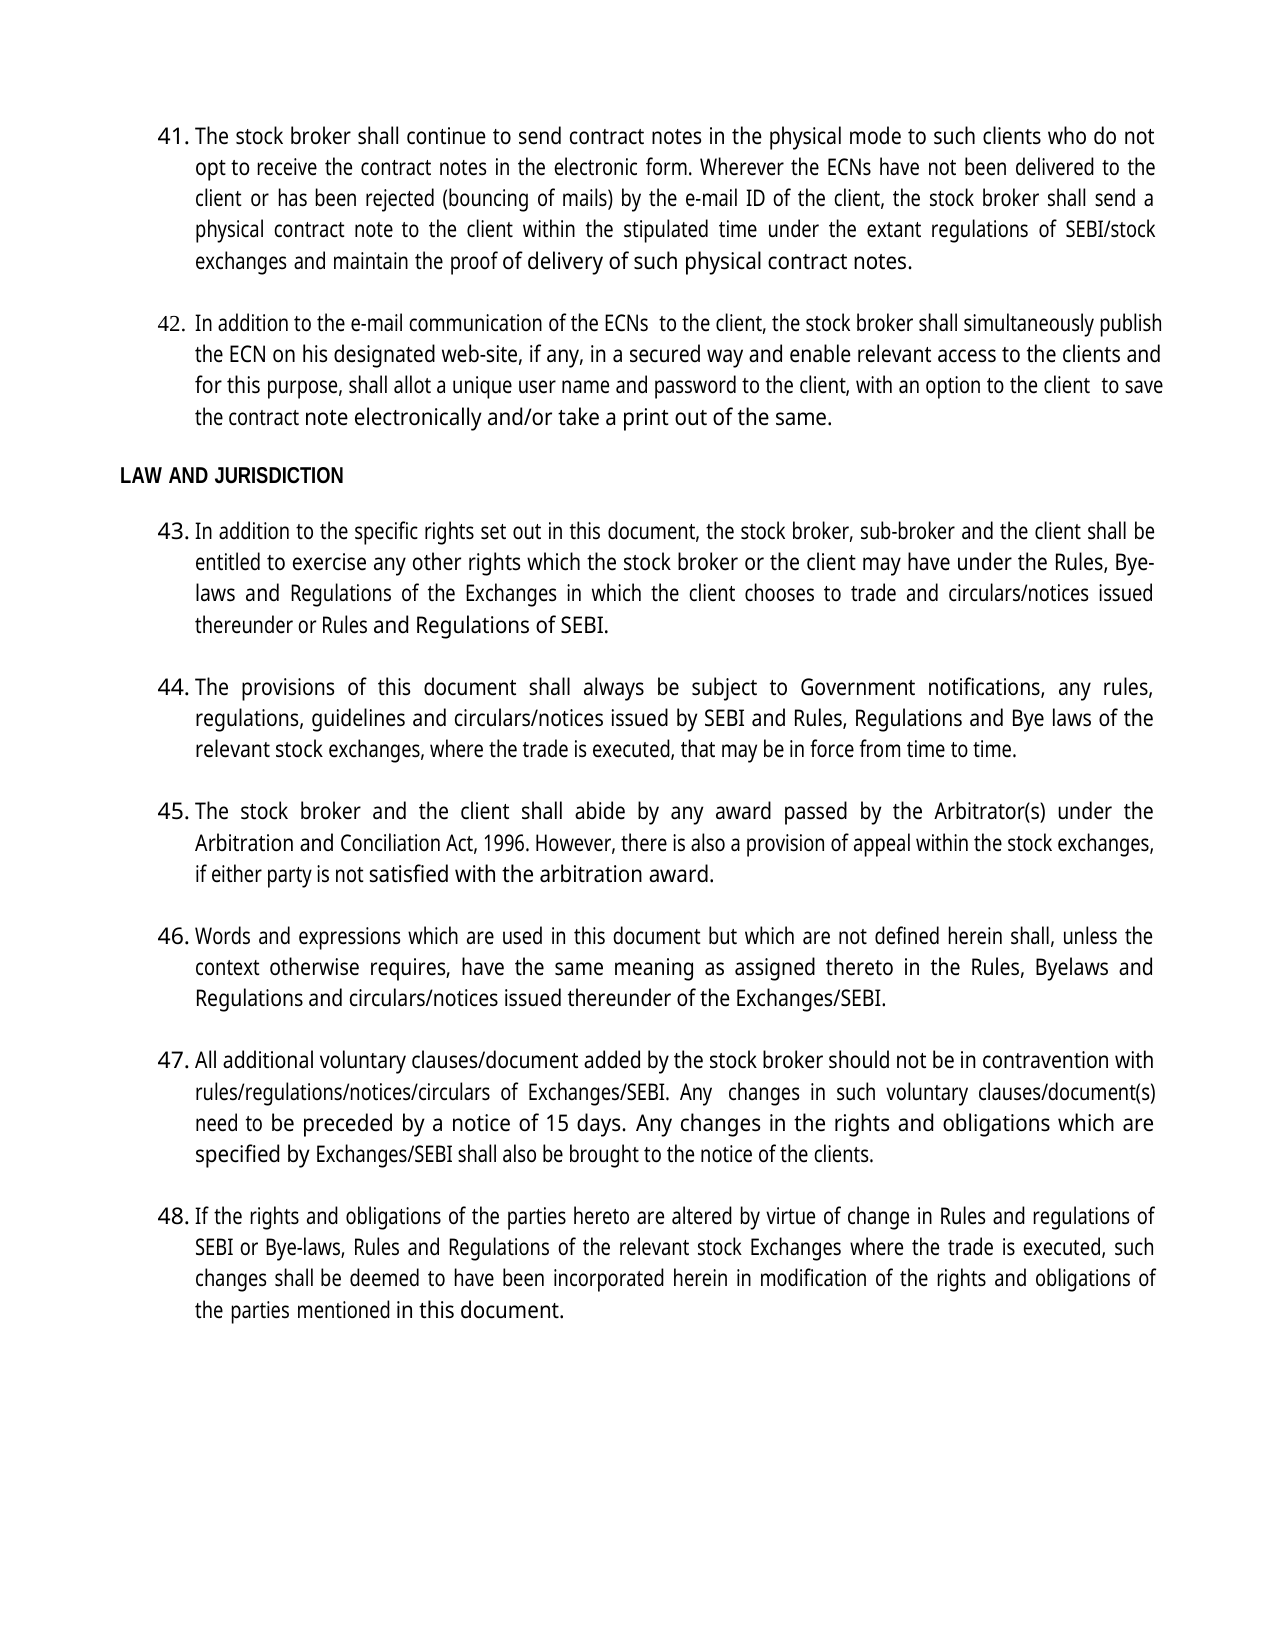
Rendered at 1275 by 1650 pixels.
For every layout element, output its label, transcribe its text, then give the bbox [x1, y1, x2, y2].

list The stock broker shall continue to send contract notes in the physical mode to such clients who do not opt to receive the contract notes in the electronic form. Wherever the ECNs have not been delivered to the client or has been rejected (bouncing of mails) by the e-mail ID of the client, the stock broker shall send a physical contract note to the client within the stipulated time under the extant regulations of SEBI/stock exchanges and maintain the proof of delivery of such physical contract notes. [157, 120, 1156, 276]
list The stock broker and the client shall abide by any award passed by the Arbitrator(s) under the Arbitration and Conciliation Act, 1996. However, there is also a provision of appeal within the stock exchanges, if either party is not satisfied with the arbitration award. [157, 795, 1156, 889]
list Words and expressions which are used in this document but which are not defined herein shall, unless the context otherwise requires, have the same meaning as assigned thereto in the Rules, Byelaws and Regulations and circulars/notices issued thereunder of the Exchanges/SEBI. [157, 920, 1156, 1013]
list The provisions of this document shall always be subject to Government notifications, any rules, regulations, guidelines and circulars/notices issued by SEBI and Rules, Regulations and Bye laws of the relevant stock exchanges, where the trade is executed, that may be in force from time to time. [157, 671, 1156, 764]
list If the rights and obligations of the parties hereto are altered by virtue of change in Rules and regulations of SEBI or Bye-laws, Rules and Regulations of the relevant stock Exchanges where the trade is executed, such changes shall be deemed to have been incorporated herein in modification of the rights and obligations of the parties mentioned in this document. [157, 1200, 1156, 1325]
list In addition to the e-mail communication of the ECNs to the client, the stock broker shall simultaneously publish the ECN on his designated web-site, if any, in a secured way and enable relevant access to the clients and for this purpose, shall allot a unique user name and password to the client, with an option to the client to save the contract note electronically and/or take a print out of the same. [157, 307, 1163, 432]
subtitle LAW AND JURISDICTION [120, 462, 1175, 489]
list In addition to the specific rights set out in this document, the stock broker, sub-broker and the client shall be entitled to exercise any other rights which the stock broker or the client may have under the Rules, Bye-laws and Regulations of the Exchanges in which the client chooses to trade and circulars/notices issued thereunder or Rules and Regulations of SEBI. [157, 515, 1156, 640]
list All additional voluntary clauses/document added by the stock broker should not be in contravention with rules/regulations/notices/circulars of Exchanges/SEBI. Any changes in such voluntary clauses/document(s) need to be preceded by a notice of 15 days. Any changes in the rights and obligations which are specified by Exchanges/SEBI shall also be brought to the notice of the clients. [157, 1044, 1156, 1169]
